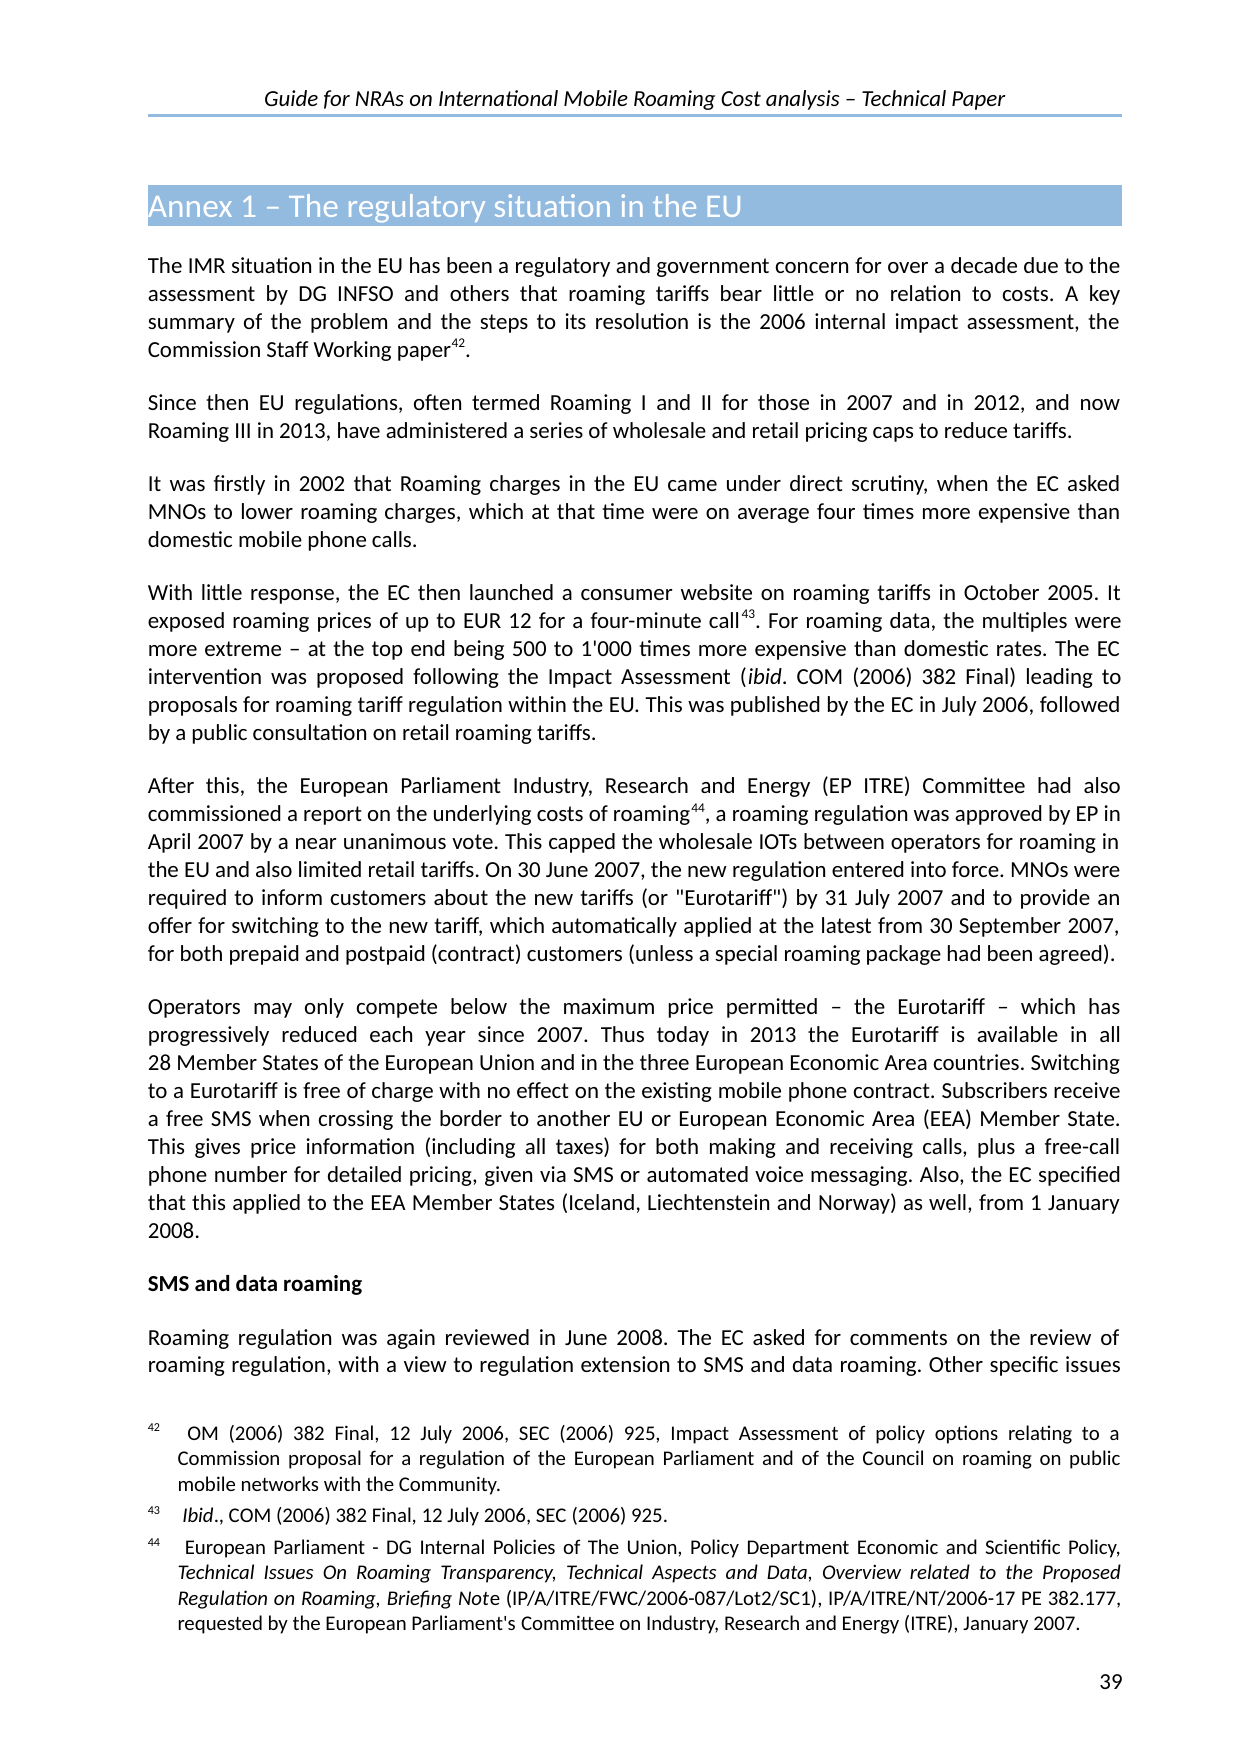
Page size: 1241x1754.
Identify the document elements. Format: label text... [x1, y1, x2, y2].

text SMS and data roaming [148, 1269, 1122, 1298]
subtitle Annex 1 – The regulatory situation in the EU [148, 185, 1122, 226]
text With little response, the EC then launched a consumer website on roaming tariffs in October 2005. It exposed roaming prices of up to EUR 12 for a four-minute call. For roaming data, the multiples were more extreme – at the top end being 500 to 1'000 times more expensive than domestic rates. The EC intervention was proposed following the Impact Assessment (ibid. COM (2006) 382 Final) leading to proposals for roaming tariff regulation within the EU. This was published by the EC in July 2006, followed by a public consultation on retail roaming tariffs. [148, 578, 1122, 746]
text Since then EU regulations, often termed Roaming I and II for those in 2007 and in 2012, and now Roaming III in 2013, have administered a series of wholesale and retail pricing caps to reduce tariffs. [148, 388, 1122, 444]
text After this, the European Parliament Industry, Research and Energy (EP ITRE) Committee had also commissioned a report on the underlying costs of roaming, a roaming regulation was approved by EP in April 2007 by a near unanimous vote. This capped the wholesale IOTs between operators for roaming in the EU and also limited retail tariffs. On 30 June 2007, the new regulation entered into force. MNOs were required to inform customers about the new tariffs (or "Eurotariff") by 31 July 2007 and to provide an offer for switching to the new tariff, which automatically applied at the latest from 30 September 2007, for both prepaid and postpaid (contract) customers (unless a special roaming package had been agreed). [148, 771, 1122, 967]
text It was firstly in 2002 that Roaming charges in the EU came under direct scrutiny, when the EC asked MNOs to lower roaming charges, which at that time were on average four times more expensive than domestic mobile phone calls. [148, 469, 1122, 553]
text The IMR situation in the EU has been a regulatory and government concern for over a decade due to the assessment by DG INFSO and others that roaming tariffs bear little or no relation to costs. A key summary of the problem and the steps to its resolution is the 2006 internal impact assessment, the Commission Staff Working paper. [148, 251, 1122, 363]
text Operators may only compete below the maximum price permitted – the Eurotariff – which has progressively reduced each year since 2007. Thus today in 2013 the Eurotariff is available in all 28 Member States of the European Union and in the three European Economic Area countries. Switching to a Eurotariff is free of charge with no effect on the existing mobile phone contract. Subscribers receive a free SMS when crossing the border to another EU or European Economic Area (EEA) Member State. This gives price information (including all taxes) for both making and receiving calls, plus a free-call phone number for detailed pricing, given via SMS or automated voice messaging. Also, the EC specified that this applied to the EEA Member States (Iceland, Liechtenstein and Norway) as well, from 1 January 2008. [148, 992, 1122, 1244]
